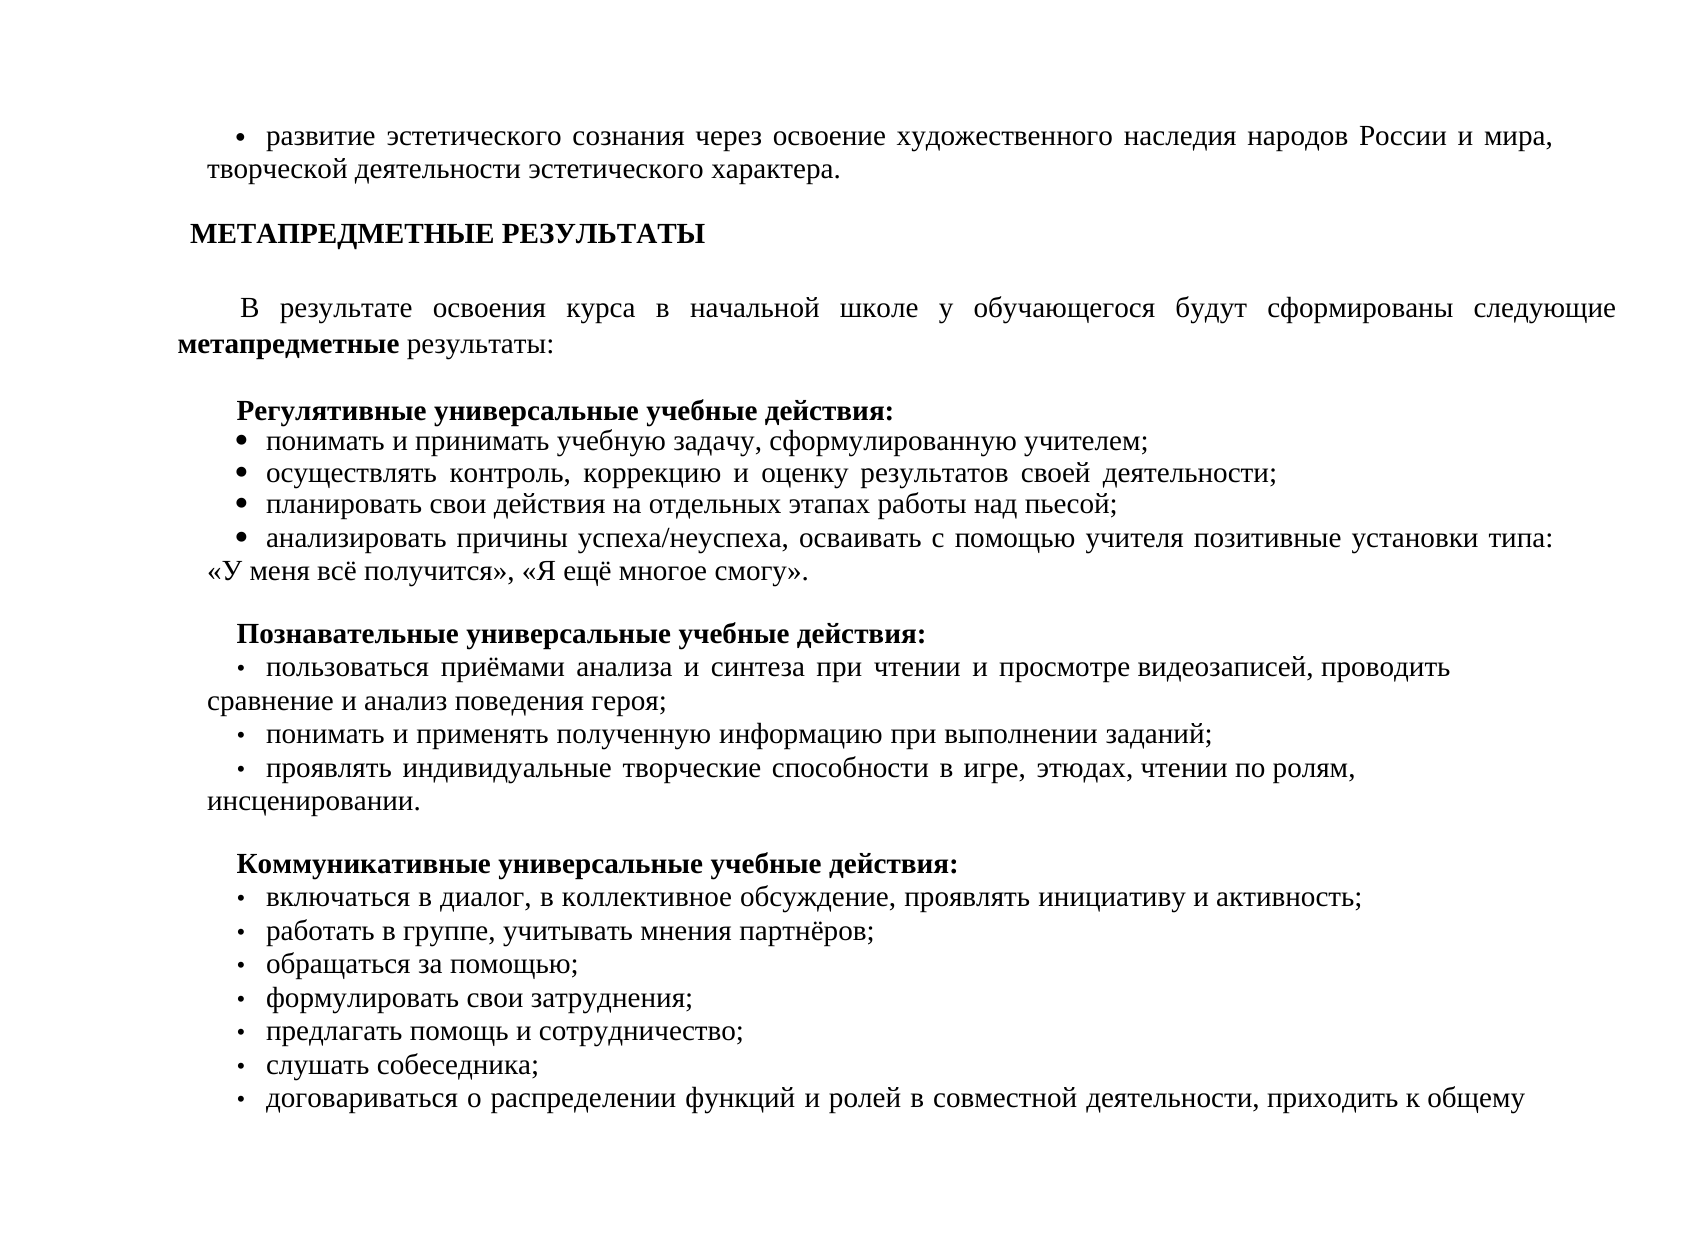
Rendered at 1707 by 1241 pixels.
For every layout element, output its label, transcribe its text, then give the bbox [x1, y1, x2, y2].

text Коммуникативные универсальные учебные действия: [207, 851, 1555, 879]
list понимать и принимать учебную задачу, сформулированную учителем; [207, 426, 1555, 456]
list осуществлять контроль, коррекцию и оценку результатов своей деятельности; [207, 456, 1555, 489]
list проявлять индивидуальные творческие способности в игре, этюдах, чтении по ролям, инсценировании. [207, 750, 1555, 817]
list слушать собеседника; [207, 1047, 1555, 1081]
text В результате освоения курса в начальной школе у обучающегося будут сформированы следующие метапредметные результаты: [177, 290, 1618, 360]
list развитие эстетического сознания через освоение художественного наследия народов России и мира, творческой деятельности эстетического характера. [207, 118, 1555, 185]
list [207, 1081, 1555, 1114]
list обращаться за помощью; [207, 946, 1555, 980]
text Регулятивные универсальные учебные действия: [207, 397, 1555, 426]
list формулировать свои затруднения; [207, 980, 1555, 1013]
list пользоваться приёмами анализа и синтеза при чтении и просмотре видеозаписей, проводить сравнение и анализ поведения героя; [207, 649, 1555, 716]
text МЕТАПРЕДМЕТНЫЕ РЕЗУЛЬТАТЫ [190, 216, 1618, 249]
list предлагать помощь и сотрудничество; [207, 1013, 1555, 1047]
list работать в группе, учитывать мнения партнёров; [207, 913, 1555, 946]
list планировать свои действия на отдельных этапах работы над пьесой; [207, 489, 1555, 520]
list понимать и применять полученную информацию при выполнении заданий; [207, 716, 1555, 750]
list включаться в диалог, в коллективное обсуждение, проявлять инициативу и активность; [207, 879, 1555, 913]
text Познавательные универсальные учебные действия: [207, 621, 1555, 649]
list анализировать причины успеха/неуспеха, осваивать с помощью учителя позитивные установки типа: «У меня всё получится», «Я ещё многое смогу». [207, 520, 1555, 587]
